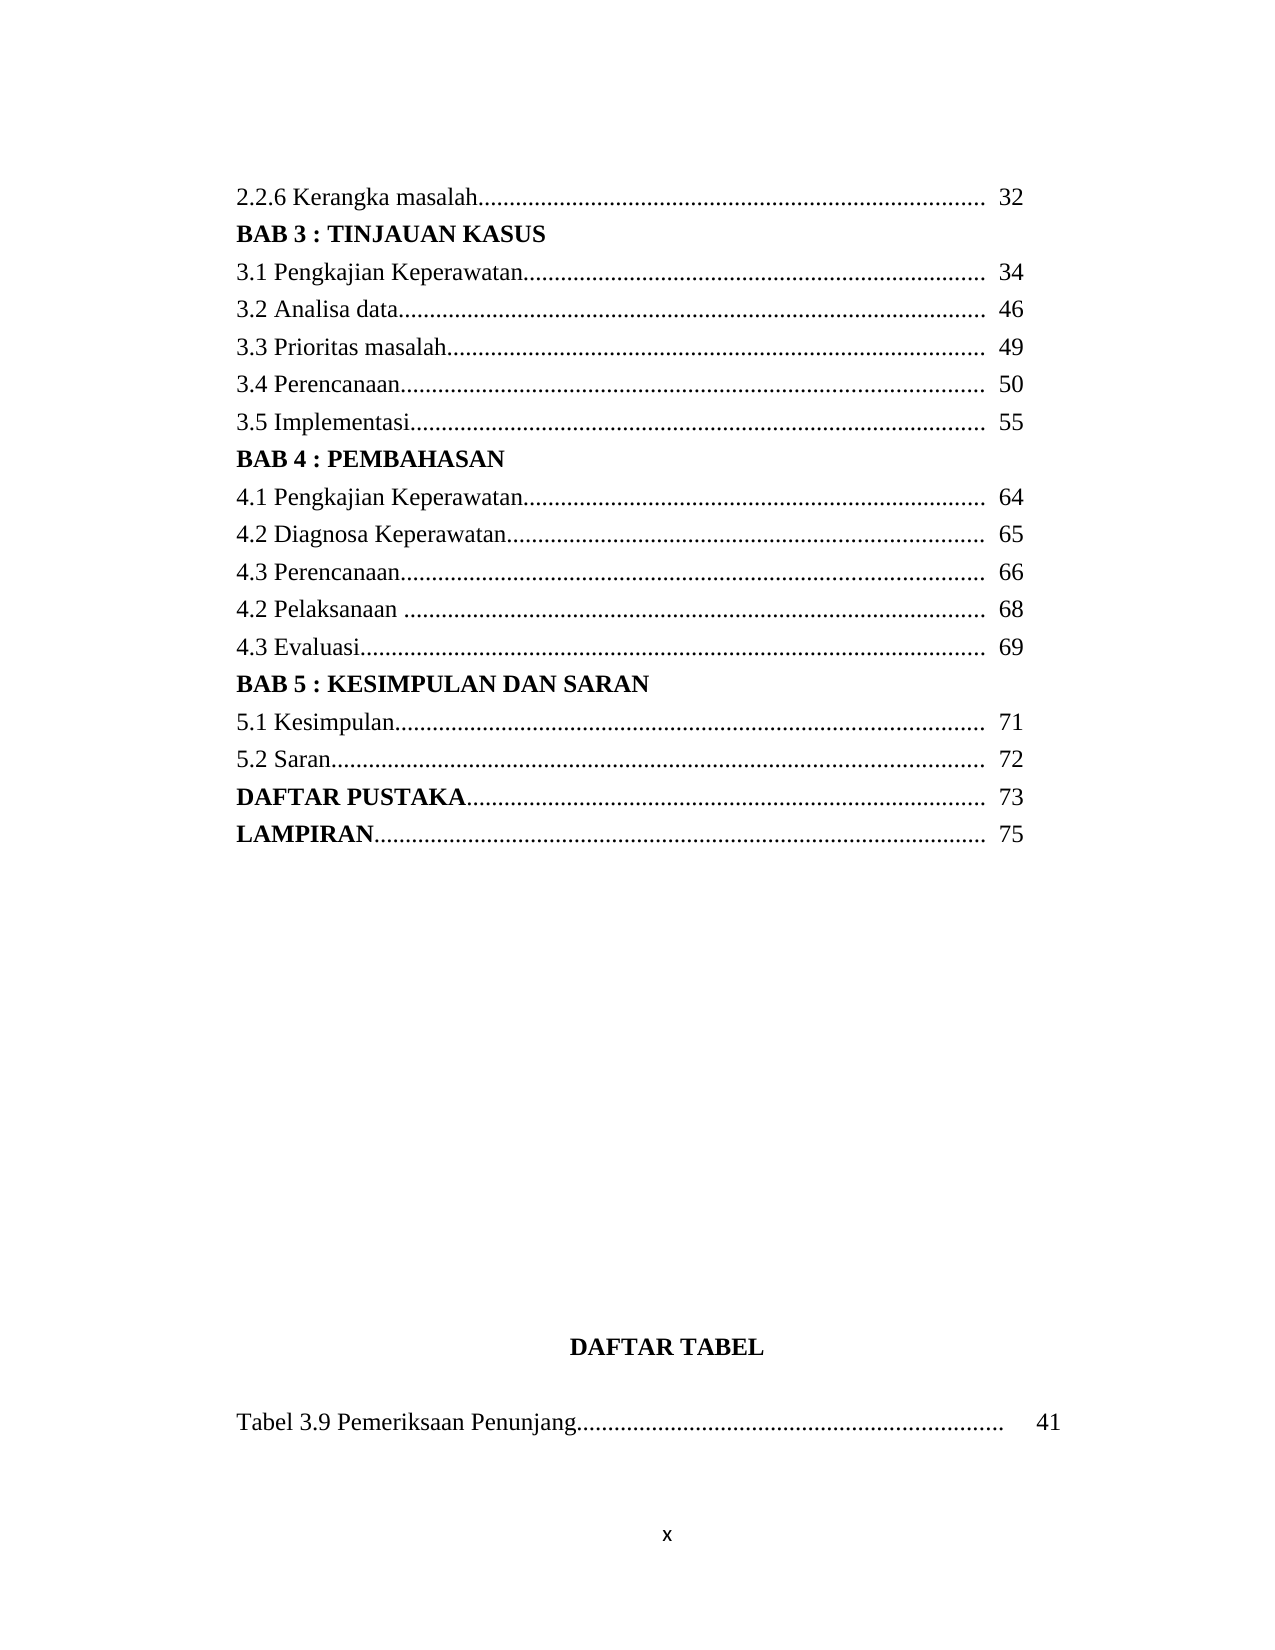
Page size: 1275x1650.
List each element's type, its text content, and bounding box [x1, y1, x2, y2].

text 4.3 Evaluasi 69 [236, 627, 1098, 665]
text BAB 5 : KESIMPULAN DAN SARAN [236, 665, 1098, 702]
text LAMPIRAN 75 [236, 815, 1098, 852]
text 3.4 Perencanaan 50 [236, 365, 1098, 402]
text 5.2 Saran 72 [236, 740, 1098, 777]
text 4.2 Pelaksanaan 68 [236, 590, 1098, 627]
text 3.2 Analisa data 46 [236, 290, 1098, 327]
text 3.1 Pengkajian Keperawatan 34 [236, 252, 1098, 290]
text 4.1 Pengkajian Keperawatan 64 [236, 477, 1098, 515]
text BAB 3 : TINJAUAN KASUS [236, 215, 1098, 252]
text 3.5 Implementasi 55 [236, 402, 1098, 440]
text 3.3 Prioritas masalah 49 [236, 327, 1098, 365]
text BAB 4 : PEMBAHASAN [236, 440, 1098, 477]
text Tabel 3.9 Pemeriksaan Penunjang 41 [236, 1402, 1098, 1440]
text 4.3 Perencanaan 66 [236, 552, 1098, 590]
text DAFTAR PUSTAKA 73 [236, 777, 1098, 815]
text 2.2.6 Kerangka masalah 32 [236, 177, 1098, 215]
text 5.1 Kesimpulan 71 [236, 702, 1098, 740]
text 4.2 Diagnosa Keperawatan 65 [236, 515, 1098, 552]
text DAFTAR TABEL [236, 1327, 1098, 1365]
